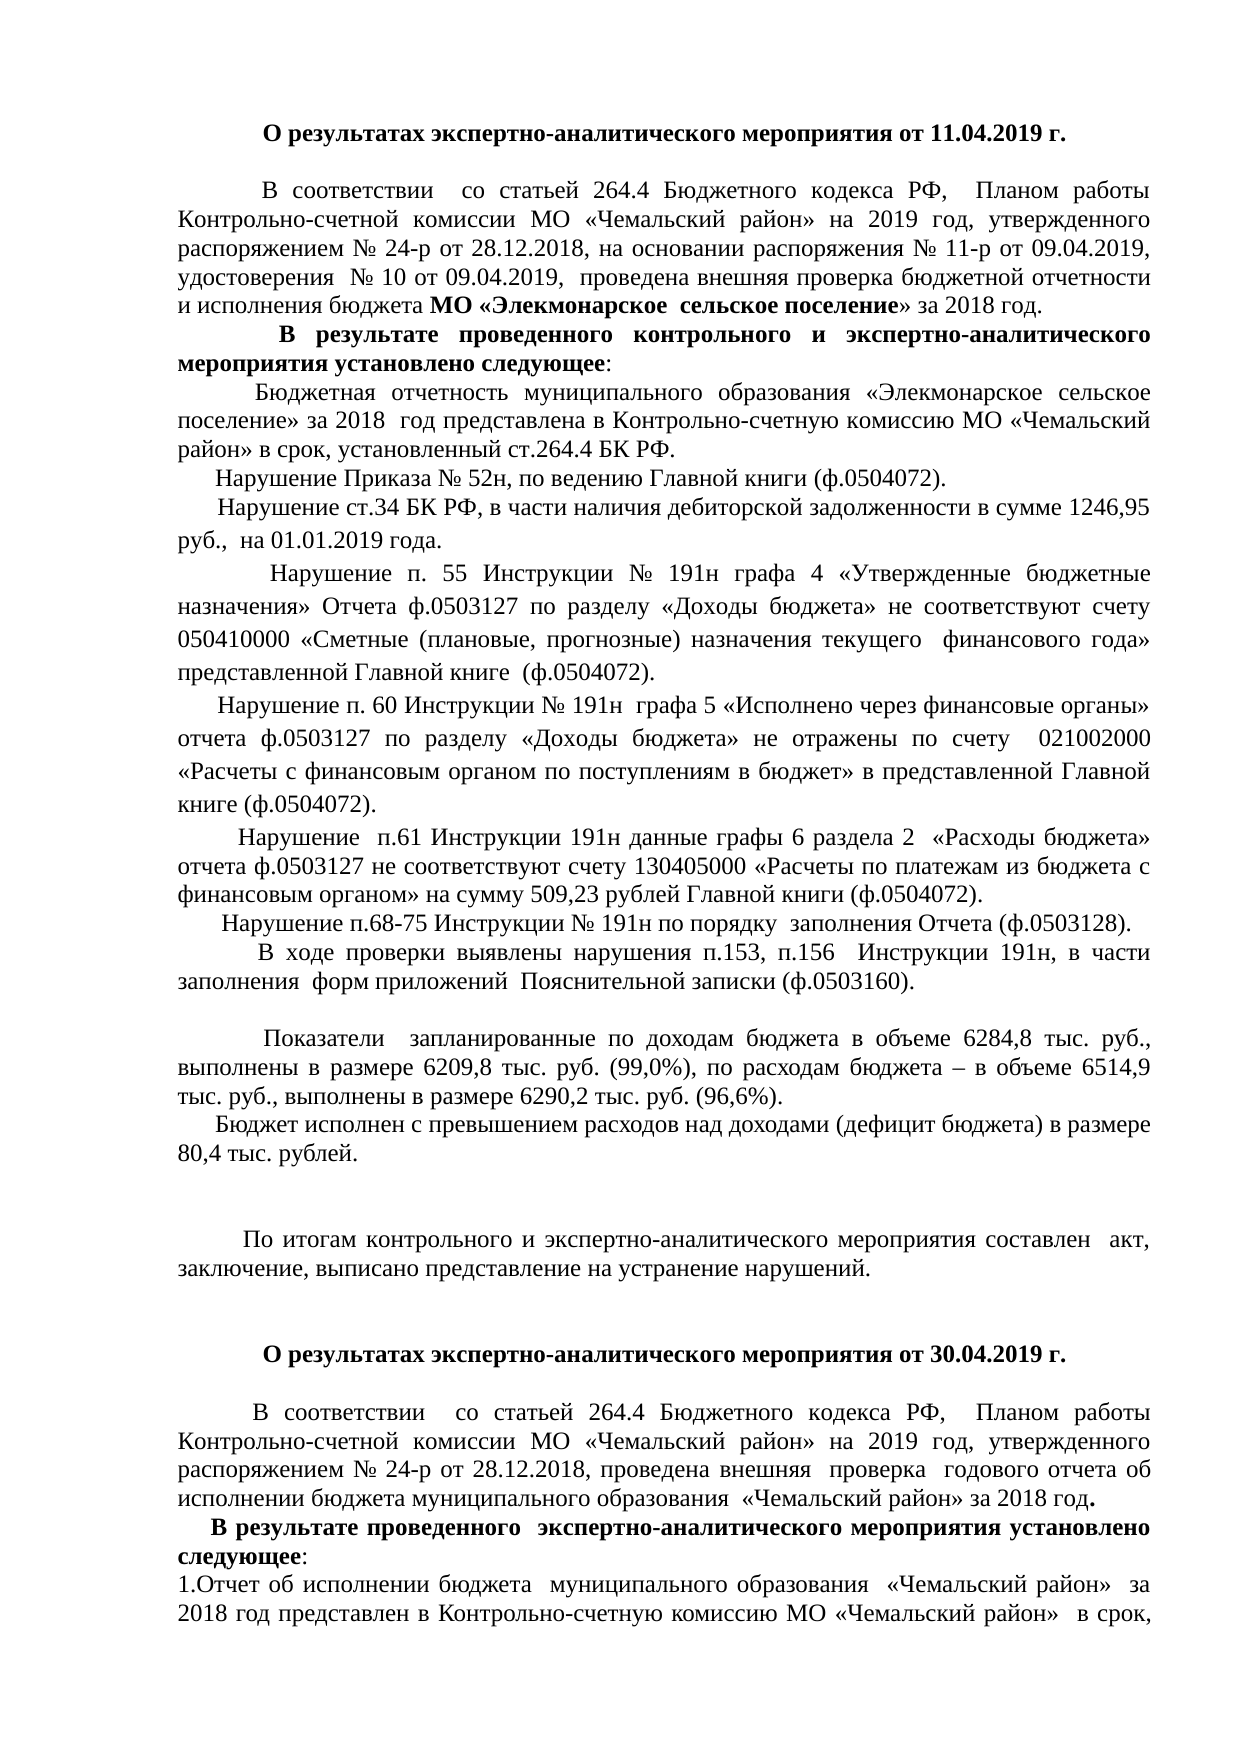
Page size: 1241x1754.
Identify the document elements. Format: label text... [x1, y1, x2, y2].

text О результатах экспертно-аналитического мероприятия от 11.04.2019 г. [177, 118, 1152, 147]
text Показатели запланированные по доходам бюджета в объеме 6284,8 тыс. руб., выполнены в размере 6209,8 тыс. руб. (99,0%), по расходам бюджета – в объеме 6514,9 тыс. руб., выполнены в размере 6290,2 тыс. руб. (96,6%). [177, 1023, 1152, 1109]
text Нарушение ст.34 БК РФ, в части наличия дебиторской задолженности в сумме 1246,95 руб., на 01.01.2019 года. [177, 492, 1152, 554]
text Нарушение Приказа № 52н, по ведению Главной книги (ф.0504072). [177, 463, 1152, 492]
text В соответствии со статьей 264.4 Бюджетного кодекса РФ, Планом работы Контрольно-счетной комиссии МО «Чемальский район» на 2019 год, утвержденного распоряжением № 24-р от 28.12.2018, проведена внешняя проверка годового отчета об исполнении бюджета муниципального образования «Чемальский район» за 2018 год. [177, 1397, 1152, 1512]
text По итогам контрольного и экспертно-аналитического мероприятия составлен акт, заключение, выписано представление на устранение нарушений. [177, 1224, 1152, 1282]
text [177, 1569, 1152, 1627]
text О результатах экспертно-аналитического мероприятия от 30.04.2019 г. [177, 1339, 1152, 1368]
text В соответствии со статьей 264.4 Бюджетного кодекса РФ, Планом работы Контрольно-счетной комиссии МО «Чемальский район» на 2019 год, утвержденного распоряжением № 24-р от 28.12.2018, на основании распоряжения № 11-р от 09.04.2019, удостоверения № 10 от 09.04.2019, проведена внешняя проверка бюджетной отчетности и исполнения бюджета МО «Элекмонарское сельское поселение» за 2018 год. [177, 176, 1152, 319]
text Нарушение п.68-75 Инструкции № 191н по порядку заполнения Отчета (ф.0503128). [177, 908, 1152, 937]
text Нарушение п. 55 Инструкции № 191н графа 4 «Утвержденные бюджетные назначения» Отчета ф.0503127 по разделу «Доходы бюджета» не соответствуют счету 050410000 «Сметные (плановые, прогнозные) назначения текущего финансового года» представленной Главной книге (ф.0504072). [177, 558, 1152, 686]
text Бюджетная отчетность муниципального образования «Элекмонарское сельское поселение» за 2018 год представлена в Контрольно-счетную комиссию МО «Чемальский район» в срок, установленный ст.264.4 БК РФ. [177, 377, 1152, 463]
text Нарушение п.61 Инструкции 191н данные графы 6 раздела 2 «Расходы бюджета» отчета ф.0503127 не соответствуют счету 130405000 «Расчеты по платежам из бюджета с финансовым органом» на сумму 509,23 рублей Главной книги (ф.0504072). [177, 822, 1152, 908]
text В результате проведенного контрольного и экспертно-аналитического мероприятия установлено следующее: [177, 319, 1152, 377]
text Бюджет исполнен с превышением расходов над доходами (дефицит бюджета) в размере 80,4 тыс. рублей. [177, 1109, 1152, 1167]
text Нарушение п. 60 Инструкции № 191н графа 5 «Исполнено через финансовые органы» отчета ф.0503127 по разделу «Доходы бюджета» не отражены по счету 021002000 «Расчеты с финансовым органом по поступлениям в бюджет» в представленной Главной книге (ф.0504072). [177, 690, 1152, 818]
text В результате проведенного экспертно-аналитического мероприятия установлено следующее: [177, 1512, 1152, 1569]
text В ходе проверки выявлены нарушения п.153, п.156 Инструкции 191н, в части заполнения форм приложений Пояснительной записки (ф.0503160). [177, 937, 1152, 994]
